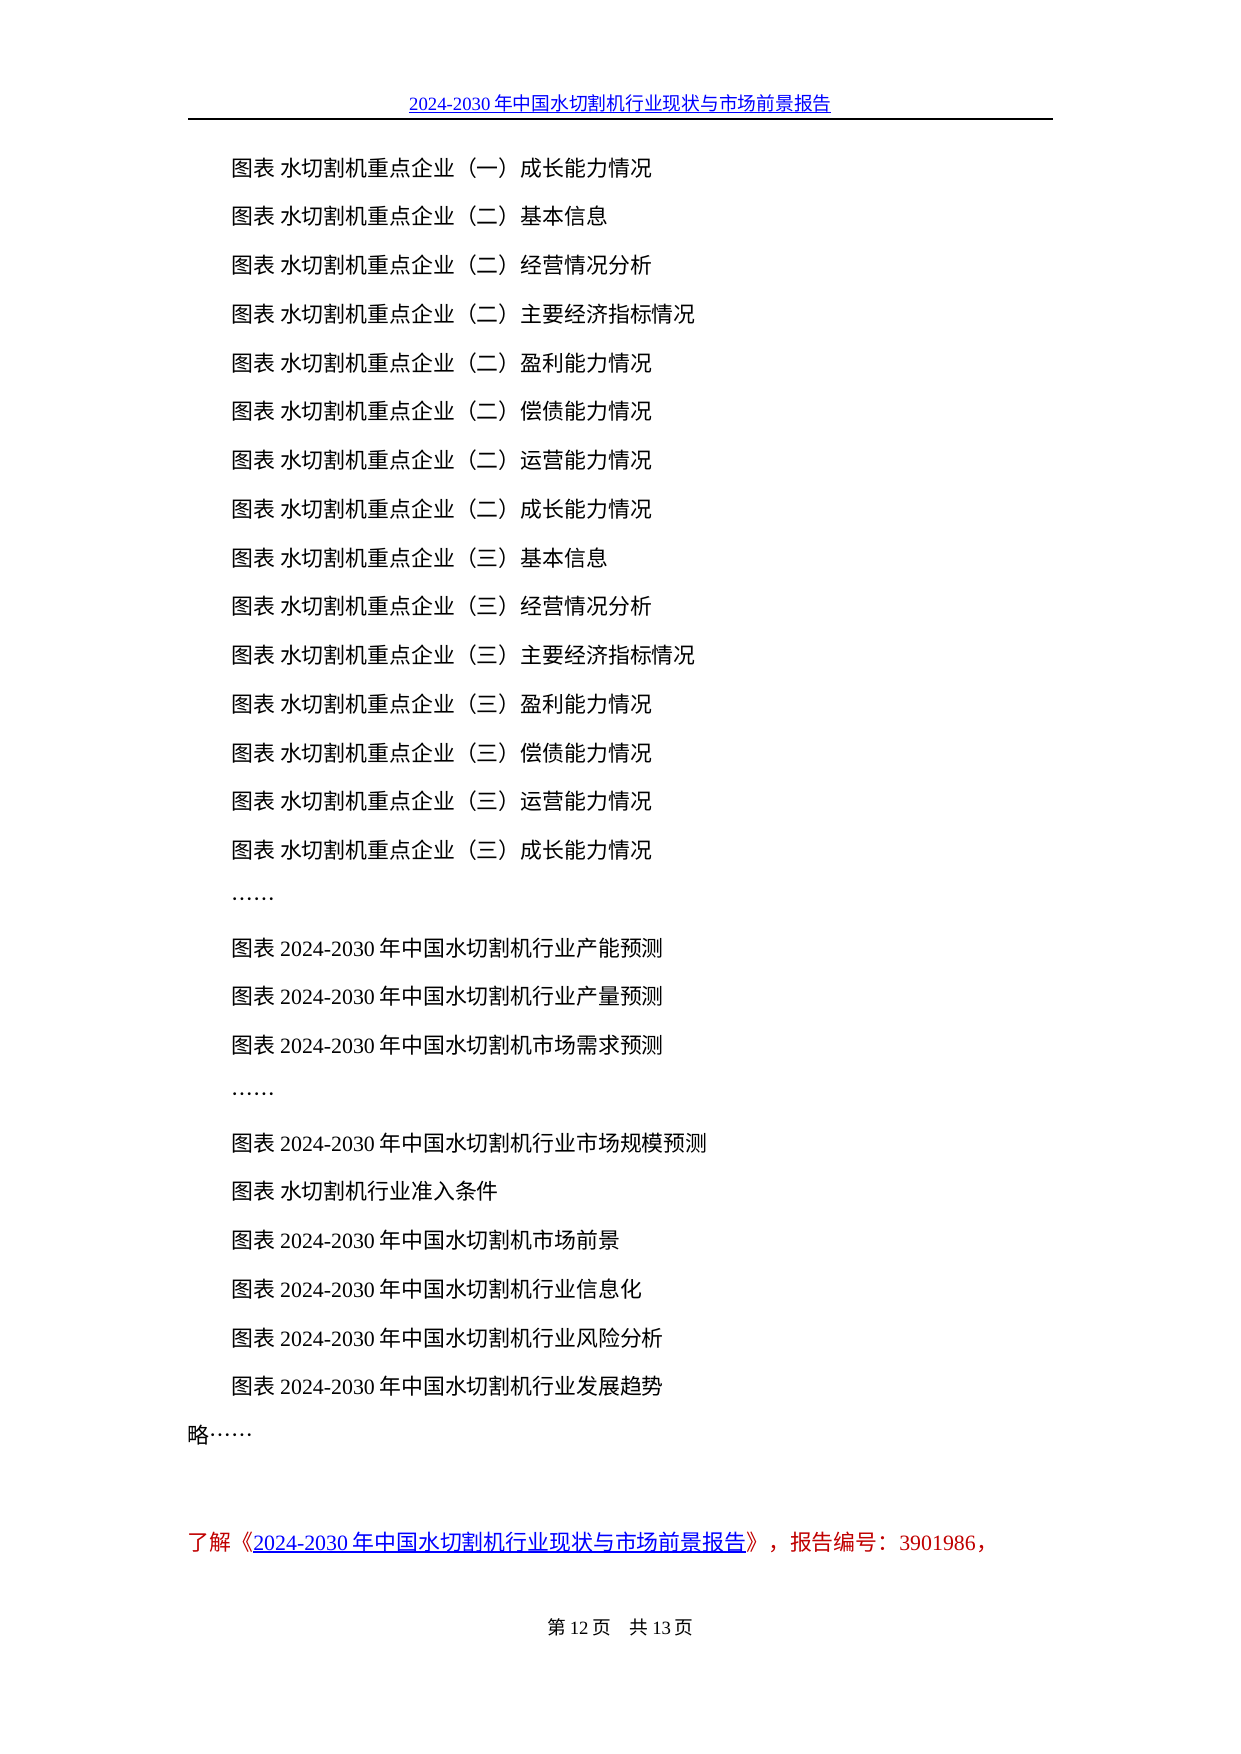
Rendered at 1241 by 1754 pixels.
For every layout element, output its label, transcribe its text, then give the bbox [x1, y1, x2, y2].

text 了解《2024-2030年中国水切割机行业现状与市场前景报告》，报告编号：3901986， [187, 1524, 1053, 1557]
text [187, 150, 1053, 1450]
